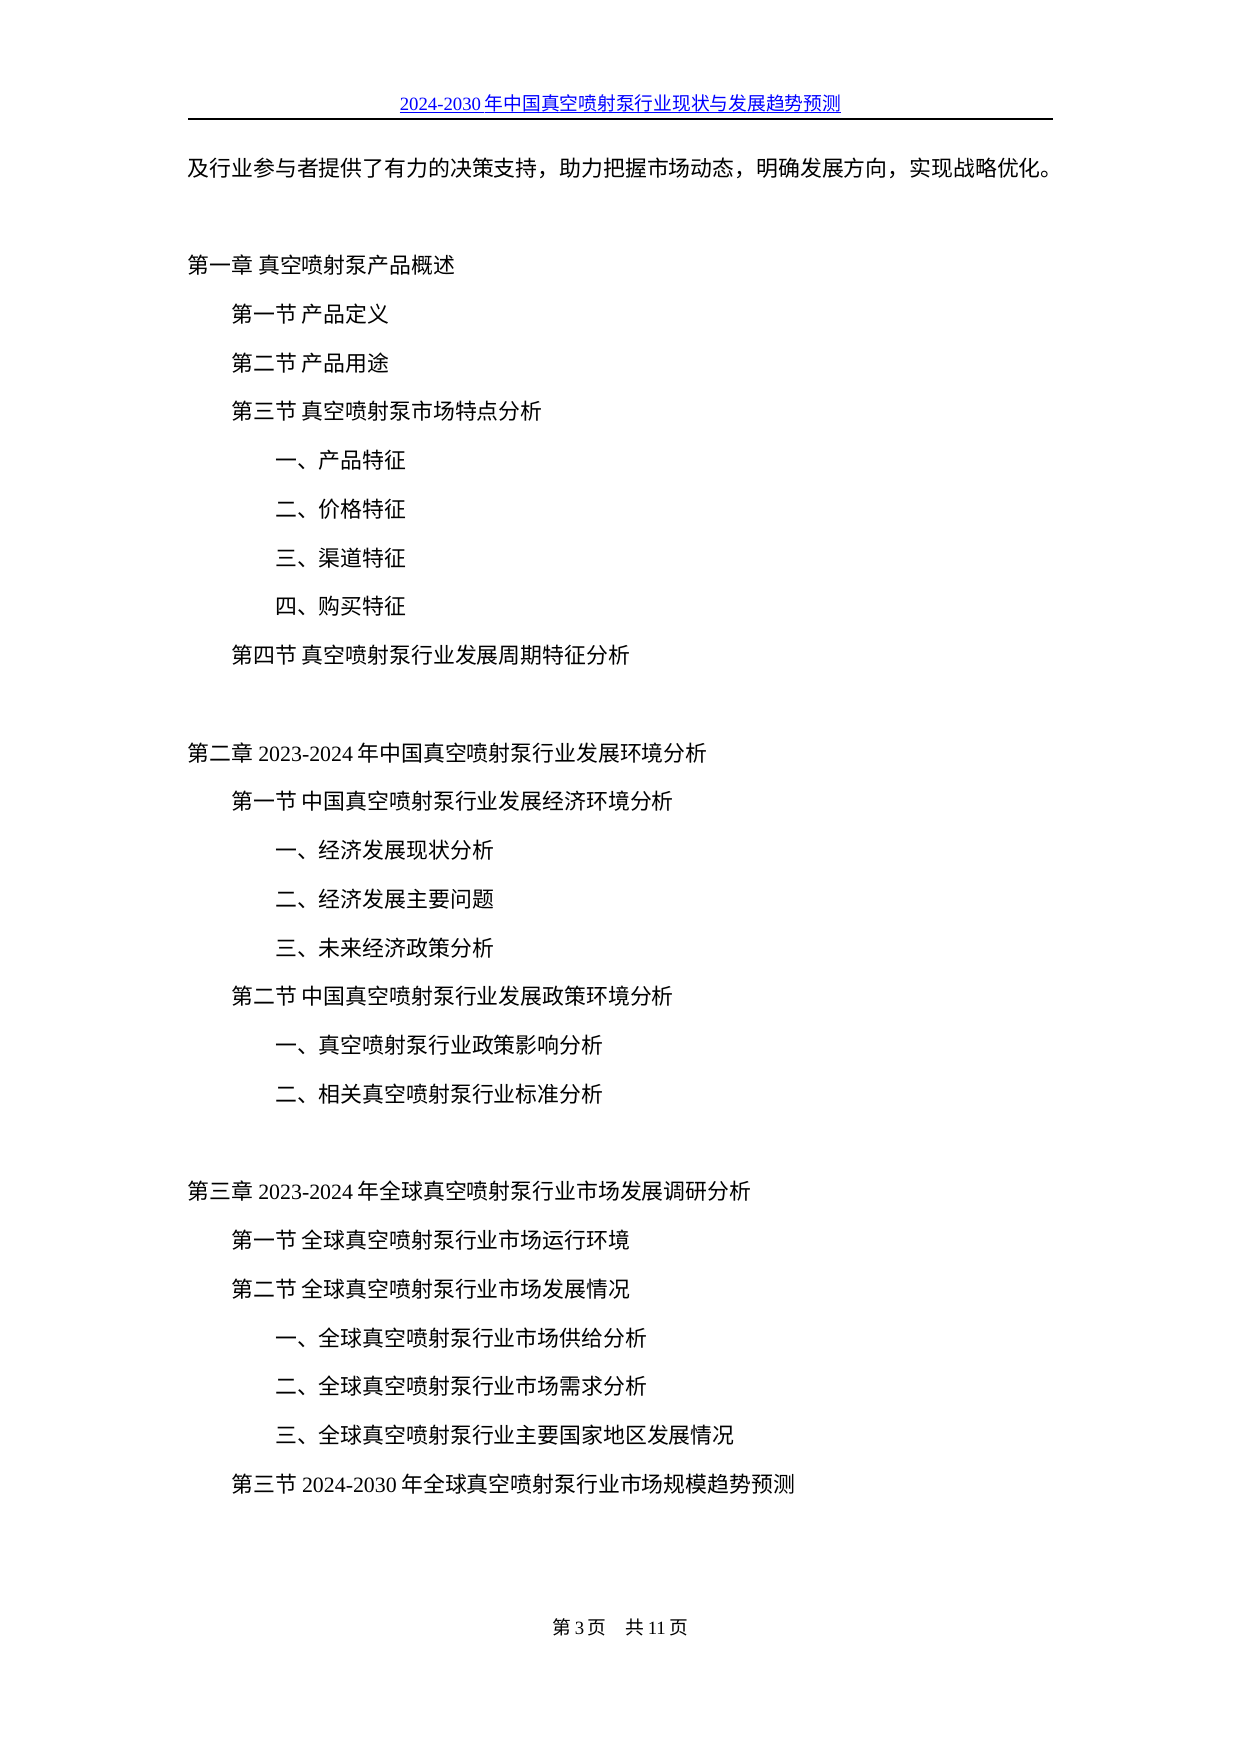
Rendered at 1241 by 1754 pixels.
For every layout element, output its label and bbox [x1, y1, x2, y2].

text [187, 150, 1053, 1499]
